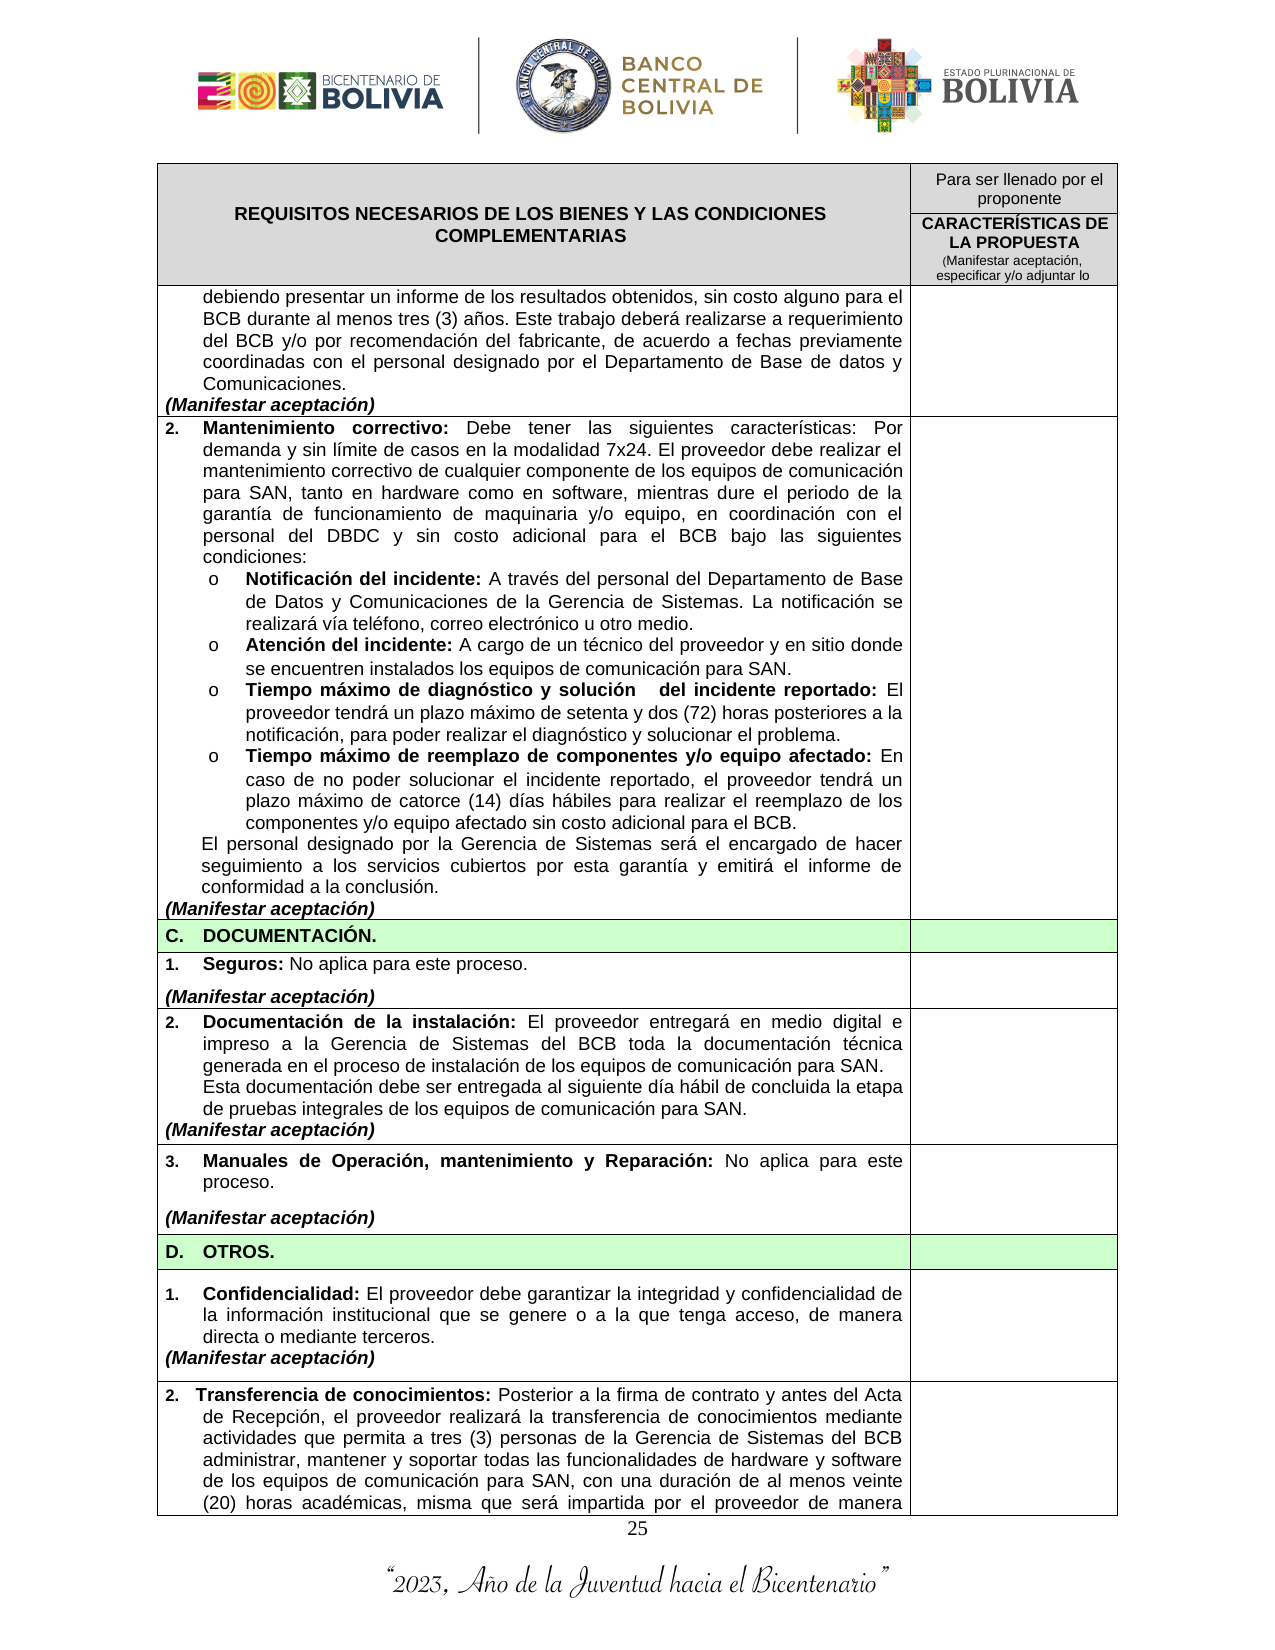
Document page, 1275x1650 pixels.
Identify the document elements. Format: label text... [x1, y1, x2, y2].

table_cell [911, 1009, 1117, 1143]
table_cell [911, 953, 1117, 1008]
table_cell DOCUMENTACIÓN. [158, 920, 910, 952]
table_cell [911, 286, 1117, 416]
table_cell Documentación de la instalación: El proveedor entregará en medio digital e impreso a la Gerencia de Sistemas del BCB toda la documentación técnica generada en el proceso de instalación de los equipos de comunicación para SAN. Esta documentación debe ser entregada al siguiente día hábil de concluida la etapa de pruebas integrales de los equipos de comunicación para SAN. (Manifestar aceptación) [158, 1009, 910, 1143]
table_cell Mantenimiento correctivo: Debe tener las siguientes características: Por demanda y sin límite de casos en la modalidad 7x24. El proveedor debe realizar el mantenimiento correctivo de cualquier componente de los equipos de comunicación para SAN, tanto en hardware como en software, mientras dure el periodo de la garantía de funcionamiento de maquinaria y/o equipo, en coordinación con el personal del DBDC y sin costo adicional para el BCB bajo las siguientes condiciones: Notificación del incidente: A través del personal del Departamento de Base de Datos y Comunicaciones de la Gerencia de Sistemas. La notificación se realizará vía teléfono, correo electrónico u otro medio. Atención del incidente: A cargo de un técnico del proveedor y en sitio donde se encuentren instalados los equipos de comunicación para SAN. Tiempo máximo de diagnóstico y solución del incidente reportado: El proveedor tendrá un plazo máximo de setenta y dos (72) horas posteriores a la notificación, para poder realizar el diagnóstico y solucionar el problema. Tiempo máximo de reemplazo de componentes y/o equipo afectado: En caso de no poder solucionar el incidente reportado, el proveedor tendrá un plazo máximo de catorce (14) días hábiles para realizar el reemplazo de los componentes y/o equipo afectado sin costo adicional para el BCB. El personal designado por la Gerencia de Sistemas será el encargado de hacer seguimiento a los servicios cubiertos por esta garantía y emitirá el informe de conformidad a la conclusión. (Manifestar aceptación) [158, 417, 910, 919]
picture [0, 9, 1275, 137]
table_cell Seguros: No aplica para este proceso. (Manifestar aceptación) [158, 953, 910, 1008]
table_cell [911, 417, 1117, 919]
table_cell [911, 1382, 1117, 1515]
table_cell CARACTERÍSTICAS DE LA PROPUESTA (Manifestar aceptación, especificar y/o adjuntar lo requerido, según el instructivo de cada requisito) [911, 214, 1117, 285]
table_cell [911, 1145, 1117, 1234]
table_cell [911, 1270, 1117, 1381]
table_cell Manuales de Operación, mantenimiento y Reparación: No aplica para este proceso. (Manifestar aceptación) [158, 1145, 910, 1234]
table_cell Confidencialidad: El proveedor debe garantizar la integridad y confidencialidad de la información institucional que se genere o a la que tenga acceso, de manera directa o mediante terceros. (Manifestar aceptación) [158, 1270, 910, 1381]
table_cell [911, 1235, 1117, 1269]
picture [0, 1553, 1272, 1617]
table_cell [911, 920, 1117, 952]
table_header REQUISITOS NECESARIOS DE LOS BIENES Y LAS CONDICIONES COMPLEMENTARIAS [158, 164, 910, 285]
table_header Para ser llenado por el proponente [911, 164, 1117, 213]
table_cell OTROS. [158, 1235, 910, 1269]
